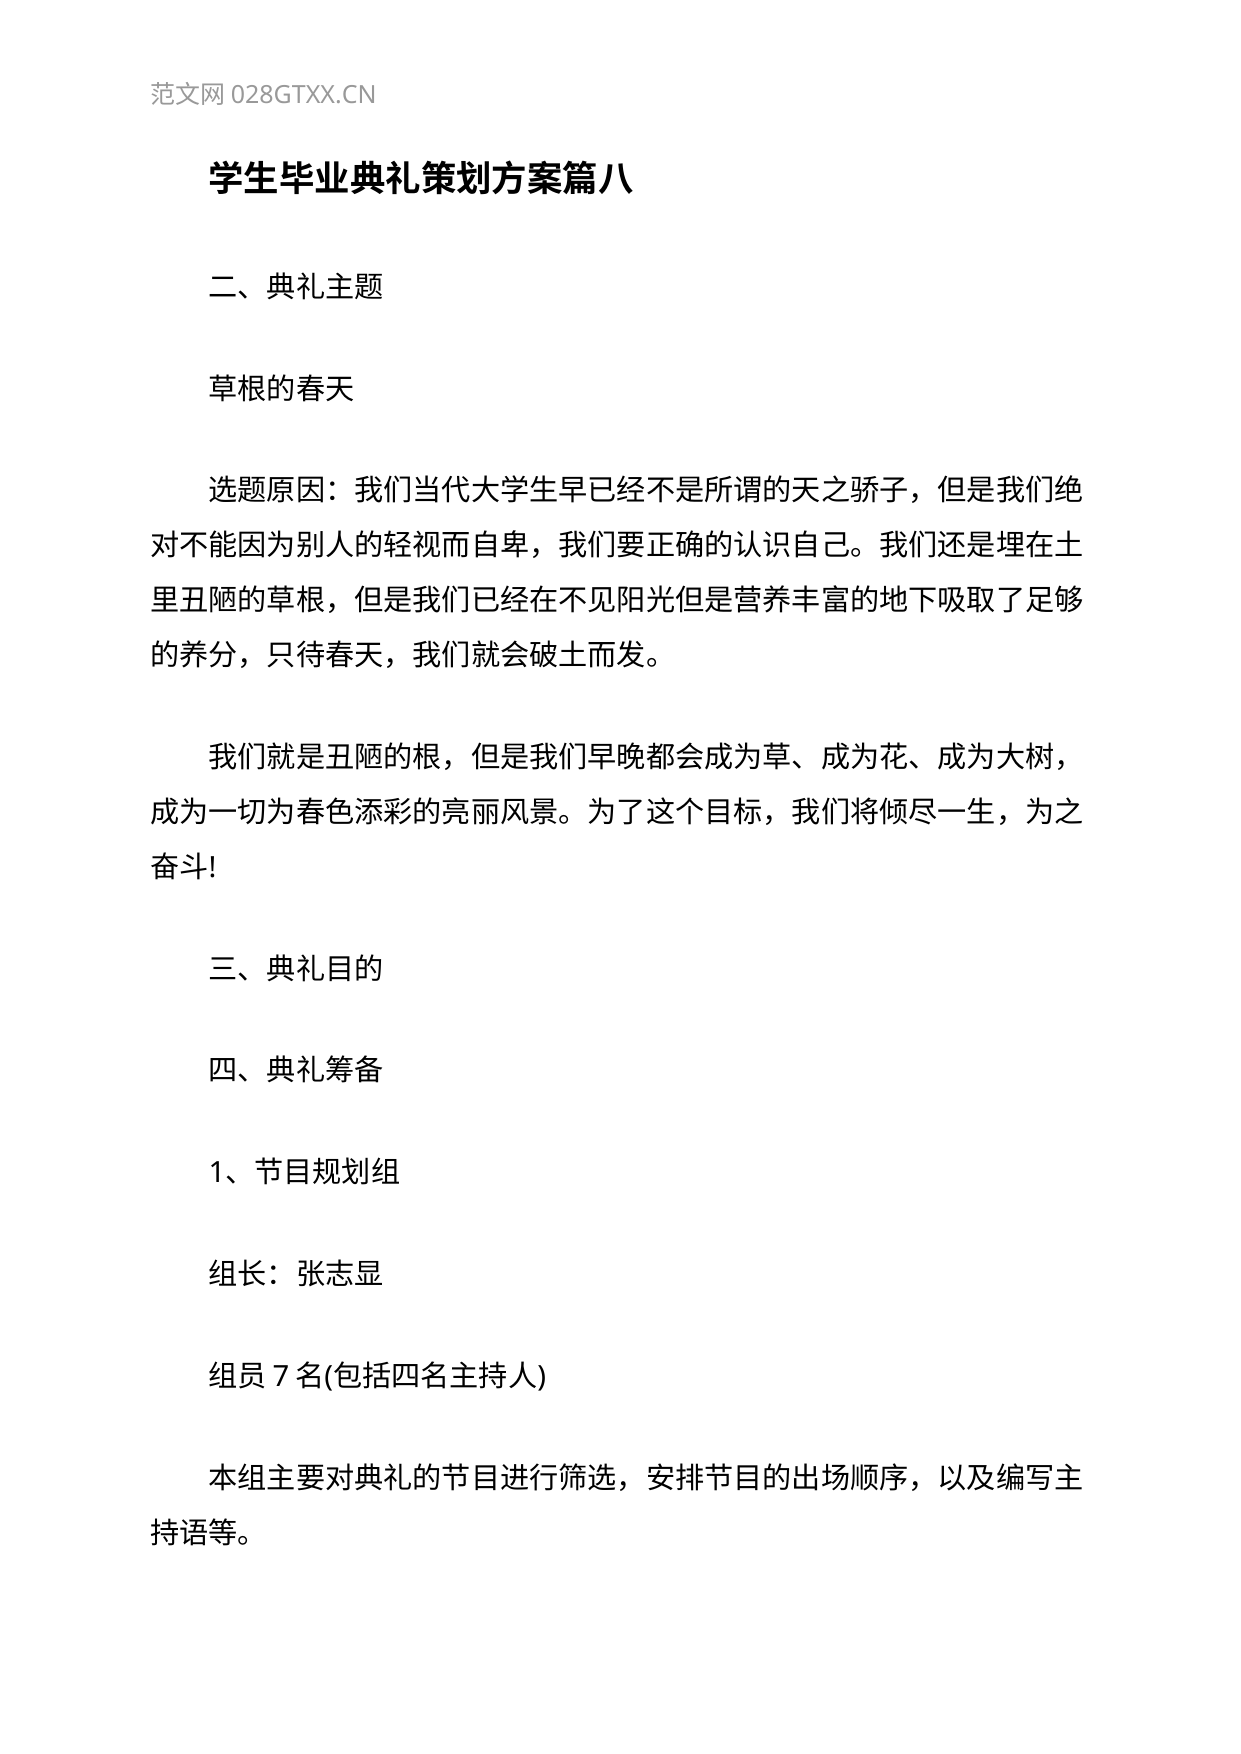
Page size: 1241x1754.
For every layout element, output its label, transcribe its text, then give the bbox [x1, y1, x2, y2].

text 组长：张志显 [150, 1251, 1090, 1293]
text 四、典礼筹备 [150, 1047, 1090, 1089]
text 草根的春天 [150, 365, 1090, 407]
text 三、典礼目的 [150, 945, 1090, 987]
text 学生毕业典礼策划方案篇八 [150, 150, 1090, 201]
text 本组主要对典礼的节目进行筛选，安排节目的出场顺序，以及编写主持语等。 [150, 1454, 1090, 1552]
text 我们就是丑陋的根，但是我们早晚都会成为草、成为花、成为大树，成为一切为春色添彩的亮丽风景。为了这个目标，我们将倾尽一生，为之奋斗! [150, 733, 1090, 886]
text 1、节目规划组 [150, 1149, 1090, 1191]
text 组员7名(包括四名主持人) [150, 1352, 1090, 1395]
text 二、典礼主题 [150, 263, 1090, 306]
text 选题原因：我们当代大学生早已经不是所谓的天之骄子，但是我们绝对不能因为别人的轻视而自卑，我们要正确的认识自己。我们还是埋在土里丑陋的草根，但是我们已经在不见阳光但是营养丰富的地下吸取了足够的养分，只待春天，我们就会破土而发。 [150, 467, 1090, 674]
